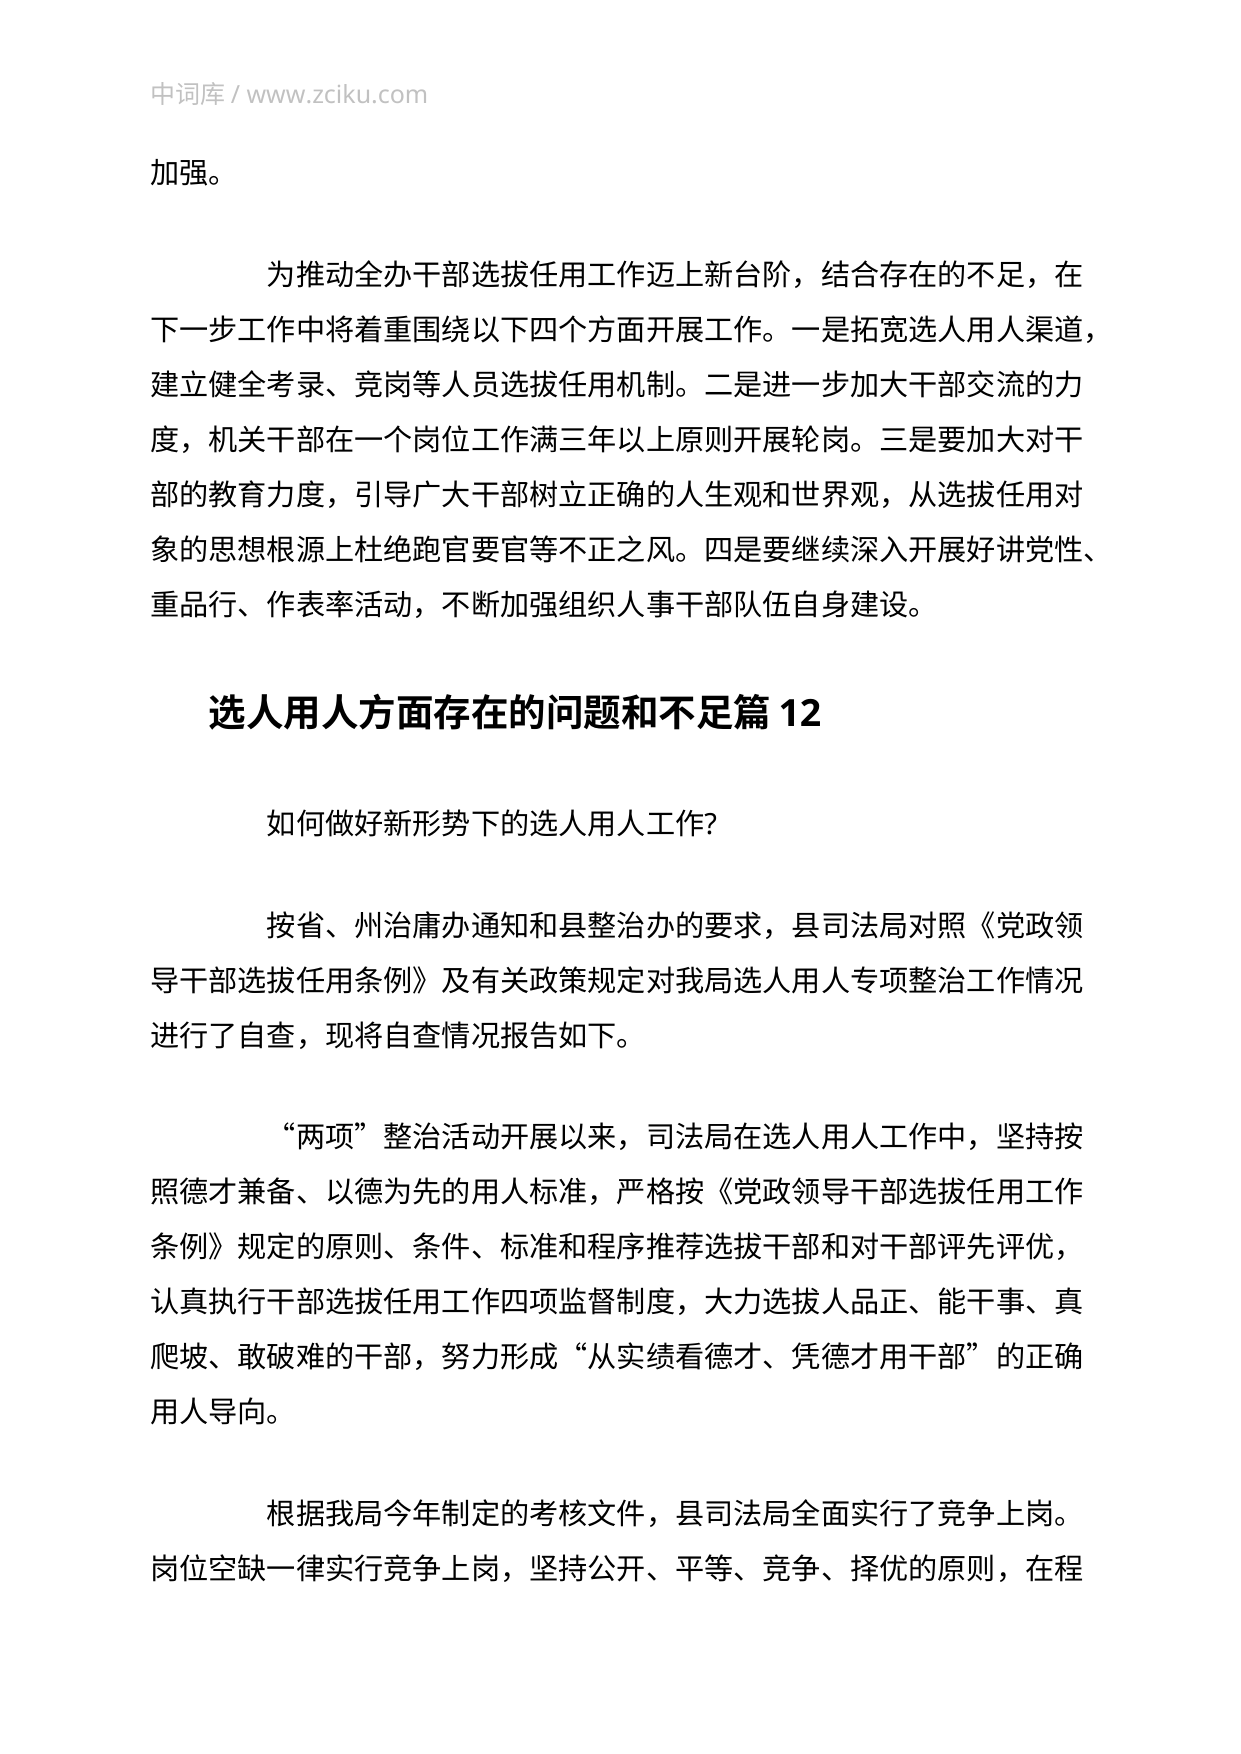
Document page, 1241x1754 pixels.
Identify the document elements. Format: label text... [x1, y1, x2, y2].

text “两项”整治活动开展以来，司法局在选人用人工作中，坚持按照德才兼备、以德为先的用人标准，严格按《党政领导干部选拔任用工作条例》规定的原则、条件、标准和程序推荐选拔干部和对干部评先评优，认真执行干部选拔任用工作四项监督制度，大力选拔人品正、能干事、真爬坡、敢破难的干部，努力形成“从实绩看德才、凭德才用干部”的正确用人导向。 [150, 1114, 1090, 1431]
text 如何做好新形势下的选人用人工作? [150, 801, 1090, 843]
text 选人用人方面存在的问题和不足篇12 [150, 683, 1090, 737]
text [150, 150, 1090, 192]
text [150, 1490, 1090, 1587]
text 为推动全办干部选拔任用工作迈上新台阶，结合存在的不足，在下一步工作中将着重围绕以下四个方面开展工作。一是拓宽选人用人渠道，建立健全考录、竞岗等人员选拔任用机制。二是进一步加大干部交流的力度，机关干部在一个岗位工作满三年以上原则开展轮岗。三是要加大对干部的教育力度，引导广大干部树立正确的人生观和世界观，从选拔任用对象的思想根源上杜绝跑官要官等不正之风。四是要继续深入开展好讲党性、重品行、作表率活动，不断加强组织人事干部队伍自身建设。 [150, 252, 1090, 623]
text 按省、州治庸办通知和县整治办的要求，县司法局对照《党政领导干部选拔任用条例》及有关政策规定对我局选人用人专项整治工作情况进行了自查，现将自查情况报告如下。 [150, 902, 1090, 1054]
